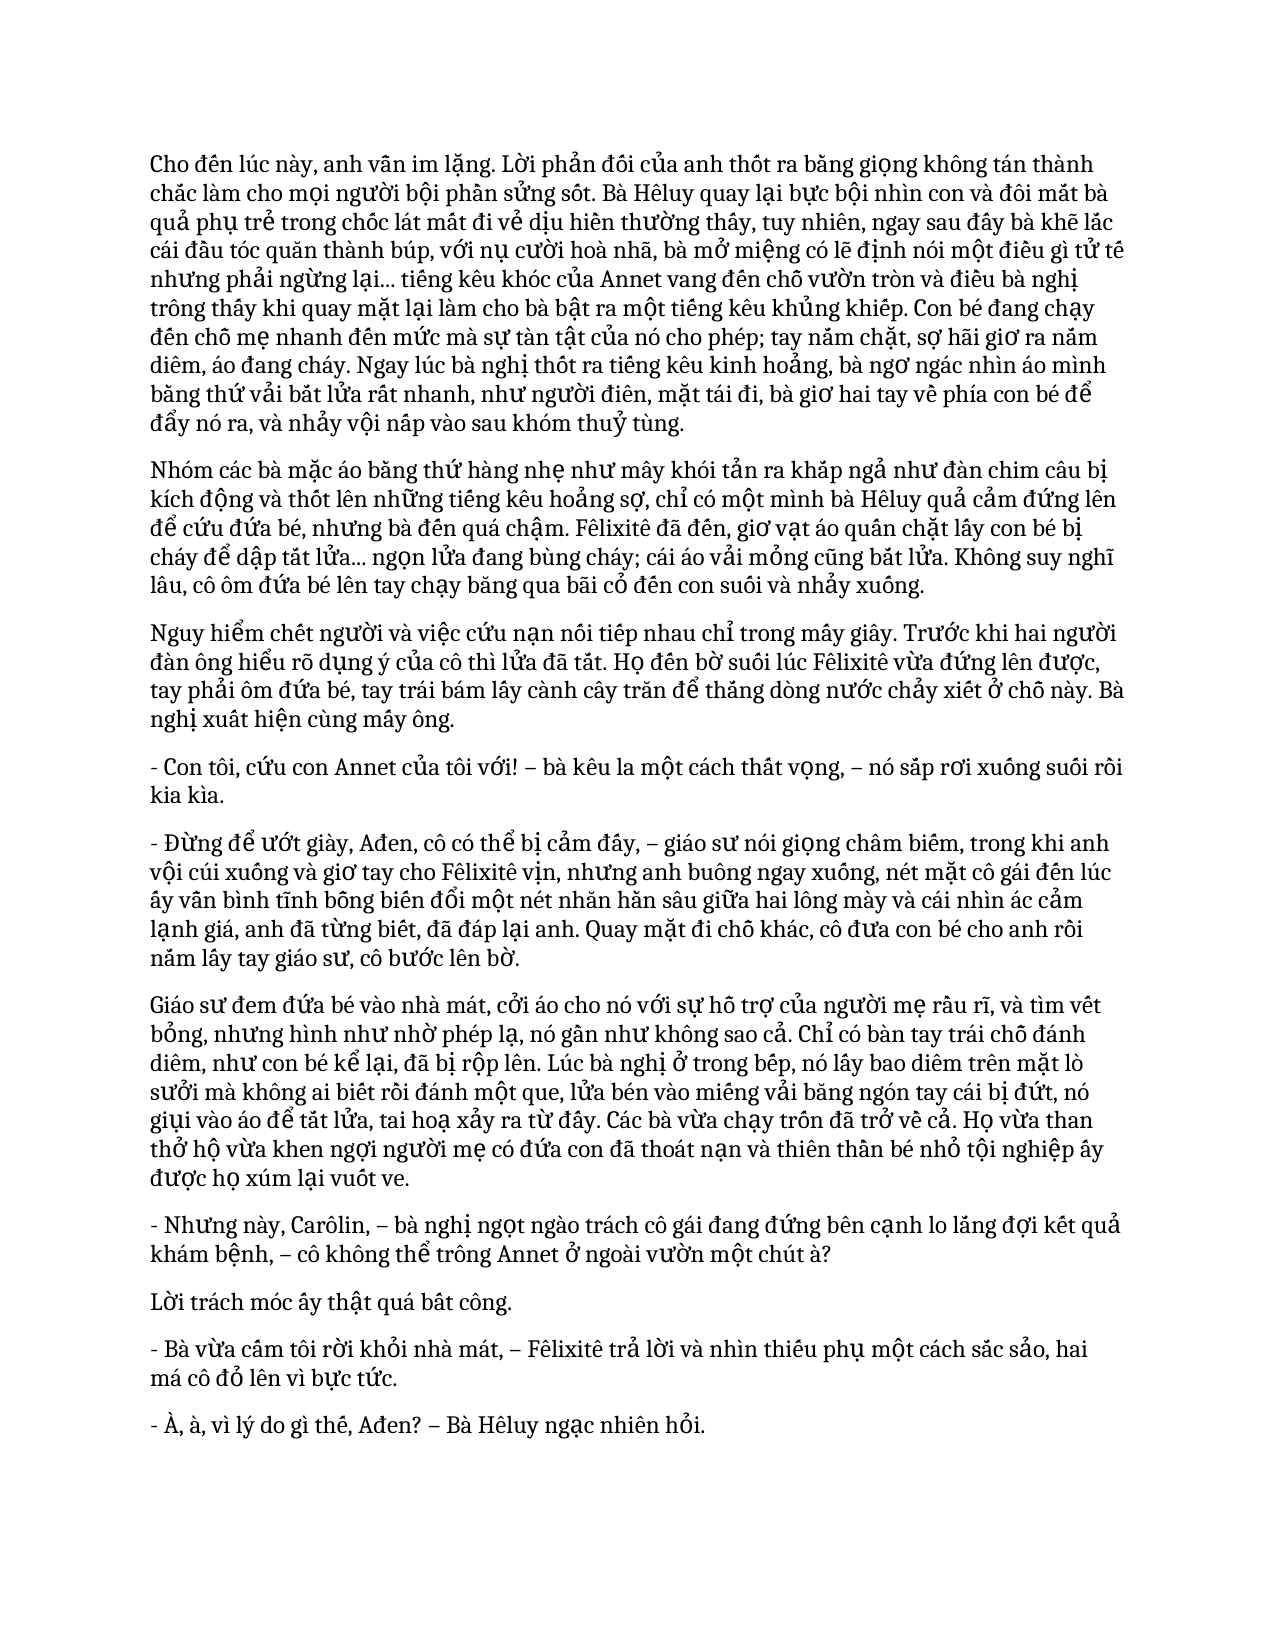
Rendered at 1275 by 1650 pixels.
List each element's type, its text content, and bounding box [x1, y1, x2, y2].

text - Con tôi, cứu con Annet của tôi với! – bà kêu la một cách thất vọng, – nó sắp rơi xuống suối rồi kia kìa. [150, 752, 1125, 810]
text - Đừng để ướt giày, Ađen, cô có thể bị cảm đấy, – giáo sư nói giọng châm biếm, trong khi anh vội cúi xuống và giơ tay cho Fêlixitê vịn, nhưng anh buông ngay xuống, nét mặt cô gái đến lúc ấy vẫn bình tĩnh bỗng biến đổi một nét nhăn hằn sâu giữa hai lông mày và cái nhìn ác cảm lạnh giá, anh đã từng biết, đã đáp lại anh. Quay mặt đi chỗ khác, cô đưa con bé cho anh rồi nắm lấy tay giáo sư, cô bước lên bờ. [150, 829, 1125, 972]
text - À, à, vì lý do gì thế, Ađen? – Bà Hêluy ngạc nhiên hỏi. [150, 1411, 1125, 1440]
text Giáo sư đem đứa bé vào nhà mát, cởi áo cho nó với sự hỗ trợ của người mẹ rầu rĩ, và tìm vết bỏng, nhưng hình như nhờ phép lạ, nó gần như không sao cả. Chỉ có bàn tay trái chỗ đánh diêm, như con bé kể lại, đã bị rộp lên. Lúc bà nghị ở trong bếp, nó lấy bao diêm trên mặt lò sưởi mà không ai biết rồi đánh một que, lửa bén vào miếng vải băng ngón tay cái bị đứt, nó giụi vào áo để tắt lửa, tai hoạ xảy ra từ đấy. Các bà vừa chạy trốn đã trở về cả. Họ vừa than thở hộ vừa khen ngợi người mẹ có đứa con đã thoát nạn và thiên thần bé nhỏ tội nghiệp ấy được họ xúm lại vuốt ve. [150, 991, 1125, 1192]
text - Bà vừa cấm tôi rời khỏi nhà mát, – Fêlixitê trả lời và nhìn thiếu phụ một cách sắc sảo, hai má cô đỏ lên vì bực tức. [150, 1335, 1125, 1392]
text Lời trách móc ấy thật quá bất công. [150, 1287, 1125, 1316]
text - Nhưng này, Carôlin, – bà nghị ngọt ngào trách cô gái đang đứng bên cạnh lo lắng đợi kết quả khám bệnh, – cô không thể trông Annet ở ngoài vườn một chút à? [150, 1211, 1125, 1269]
text Cho đến lúc này, anh vẫn im lặng. Lời phản đối của anh thốt ra bằng giọng không tán thành chắc làm cho mọi người bội phần sửng sốt. Bà Hêluy quay lại bực bội nhìn con và đôi mắt bà quả phụ trẻ trong chốc lát mất đi vẻ dịu hiền thường thấy, tuy nhiên, ngay sau đấy bà khẽ lắc cái đầu tóc quăn thành búp, với nụ cười hoà nhã, bà mở miệng có lẽ định nói một điều gì tử tế nhưng phải ngừng lại... tiếng kêu khóc của Annet vang đến chỗ vườn tròn và điều bà nghị trông thấy khi quay mặt lại làm cho bà bật ra một tiếng kêu khủng khiếp. Con bé đang chạy đến chỗ mẹ nhanh đến mức mà sự tàn tật của nó cho phép; tay nắm chặt, sợ hãi giơ ra nắm diêm, áo đang cháy. Ngay lúc bà nghị thốt ra tiếng kêu kinh hoảng, bà ngơ ngác nhìn áo mình bằng thứ vải bắt lửa rất nhanh, như người điên, mặt tái đi, bà giơ hai tay về phía con bé để đẩy nó ra, và nhảy vội nấp vào sau khóm thuỷ tùng. [150, 150, 1125, 437]
text Nguy hiểm chết người và việc cứu nạn nối tiếp nhau chỉ trong mấy giây. Trước khi hai người đàn ông hiểu rõ dụng ý của cô thì lửa đã tắt. Họ đến bờ suối lúc Fêlixitê vừa đứng lên được, tay phải ôm đứa bé, tay trái bám lấy cành cây trăn để thắng dòng nước chảy xiết ở chỗ này. Bà nghị xuất hiện cùng mấy ông. [150, 619, 1125, 734]
text Nhóm các bà mặc áo bằng thứ hàng nhẹ như mây khói tản ra khắp ngả như đàn chim câu bị kích động và thốt lên những tiếng kêu hoảng sợ, chỉ có một mình bà Hêluy quả cảm đứng lên để cứu đứa bé, nhưng bà đến quá chậm. Fêlixitê đã đến, giơ vạt áo quấn chặt lấy con bé bị cháy để dập tắt lửa... ngọn lửa đang bùng cháy; cái áo vải mỏng cũng bắt lửa. Không suy nghĩ lâu, cô ôm đứa bé lên tay chạy băng qua bãi cỏ đến con suối và nhảy xuống. [150, 456, 1125, 600]
